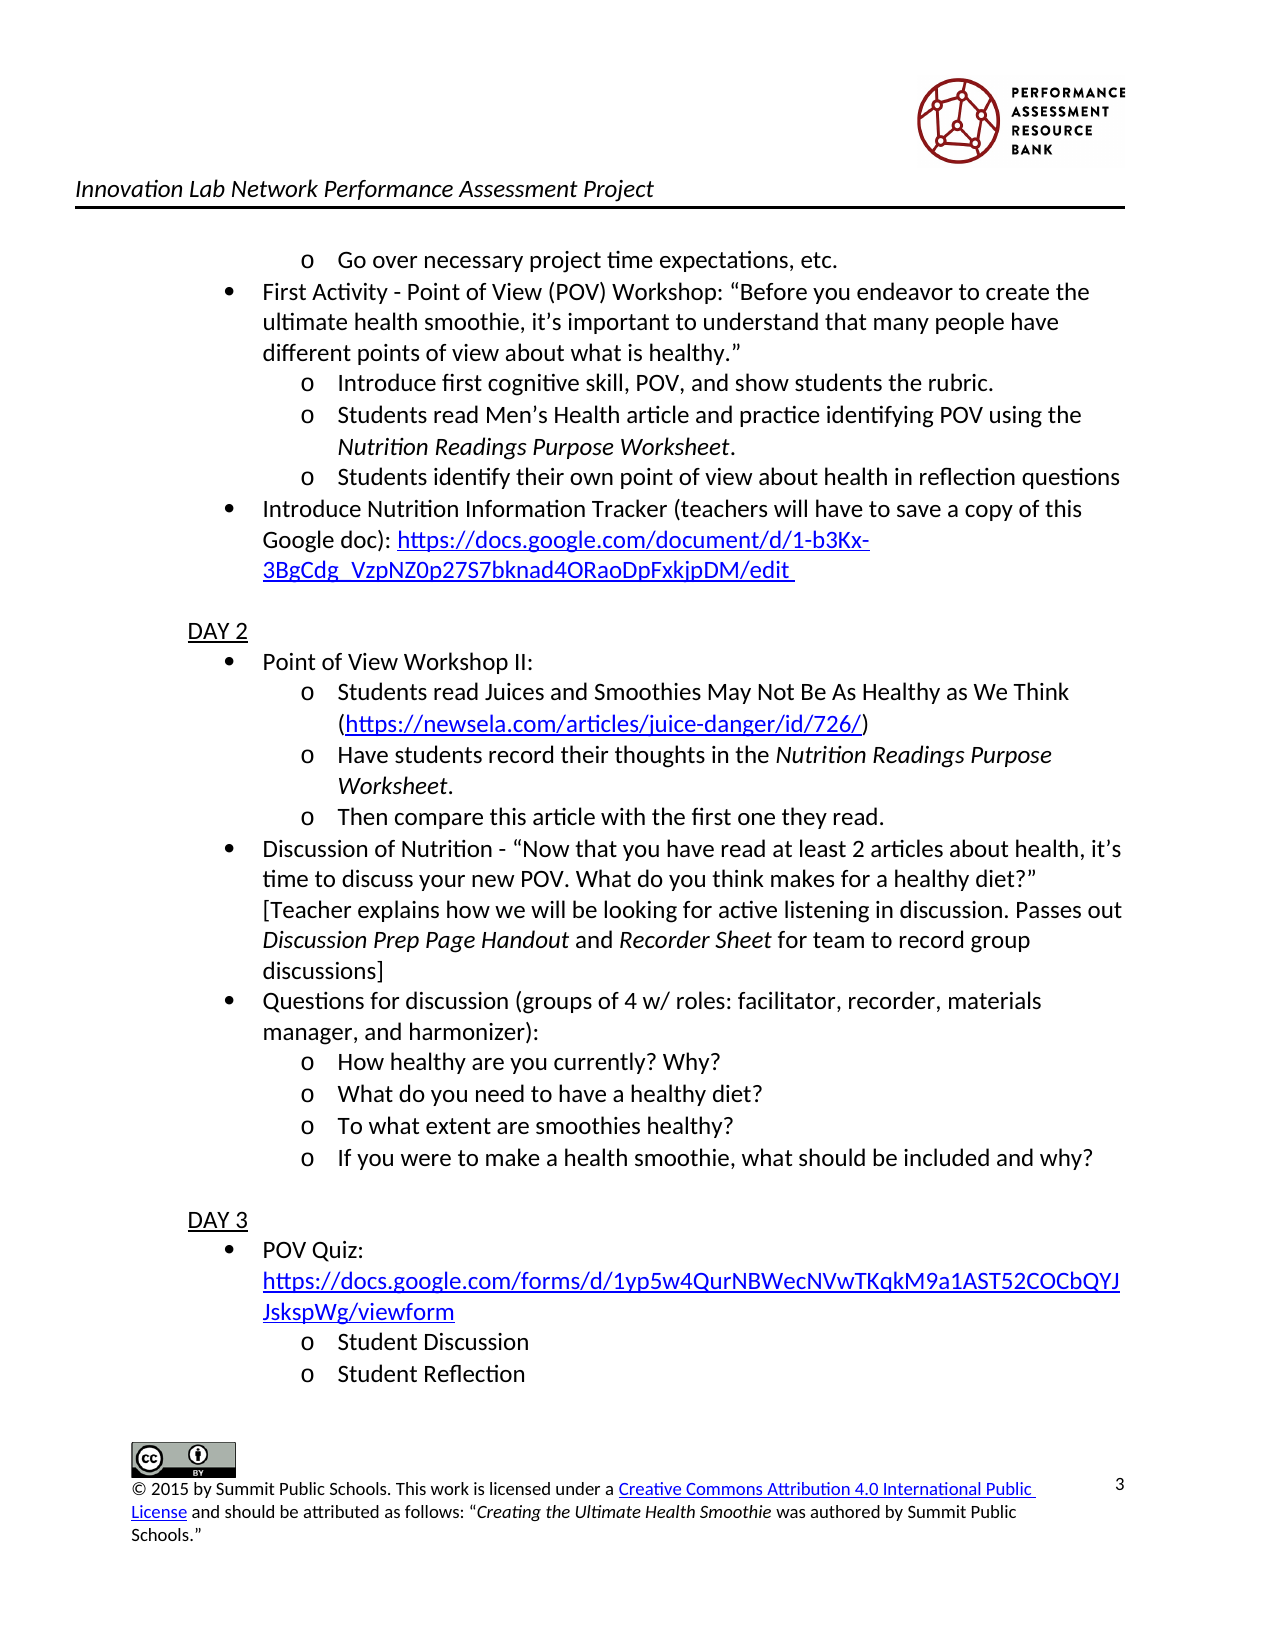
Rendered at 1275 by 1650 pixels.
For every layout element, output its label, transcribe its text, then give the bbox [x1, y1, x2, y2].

list Questions for discussion (groups of 4 w/ roles: facilitator, recorder, materials manager, and harmonizer): [225, 985, 1125, 1046]
list First Activity - Point of View (POV) Workshop: “Before you endeavor to create the ultimate health smoothie, it’s important to understand that many people have different points of view about what is healthy.” [225, 276, 1125, 367]
list Then compare this article with the first one they read. [300, 801, 1125, 833]
list Introduce Nutrition Information Tracker (teachers will have to save a copy of this Google doc): https://docs.google.com/document/d/1-b3Kx-3BgCdg_VzpNZ0p27S7bknad4ORaoDpFxkjpDM/edit [225, 493, 1125, 585]
list Discussion of Nutrition - “Now that you have read at least 2 articles about health, it’s time to discuss your new POV. What do you think makes for a healthy diet?” [Teacher explains how we will be looking for active listening in discussion. Passes out Discussion Prep Page Handout and Recorder Sheet for team to record group discussions] [225, 833, 1125, 985]
list What do you need to have a healthy diet? [300, 1078, 1125, 1110]
list Students identify their own point of view about health in reflection questions [300, 462, 1125, 493]
list Student Discussion [300, 1326, 1125, 1358]
list If you were to make a health smoothie, what should be included and why? [300, 1142, 1125, 1173]
picture [917, 75, 1125, 168]
list Have students record their thoughts in the Nutrition Readings Purpose Worksheet. [300, 739, 1125, 801]
picture [131, 1442, 236, 1478]
list Student Reflection [300, 1358, 1125, 1390]
list POV Quiz: https://docs.google.com/forms/d/1yp5w4QurNBWecNVwTKqkM9a1AST52COCbQYJJskspWg/viewform [225, 1234, 1125, 1326]
list How healthy are you currently? Why? [300, 1046, 1125, 1078]
list Point of View Workshop II: [225, 646, 1125, 676]
list Go over necessary project time expectations, etc. [300, 244, 1125, 276]
list Introduce first cognitive skill, POV, and show students the rubric. [300, 367, 1125, 399]
text DAY 3 [187, 1204, 1125, 1234]
list Students read Juices and Smoothies May Not Be As Healthy as We Think (https://newsela.com/articles/juice-danger/id/726/) [300, 676, 1125, 739]
list To what extent are smoothies healthy? [300, 1110, 1125, 1142]
list Students read Men’s Health article and practice identifying POV using the Nutrition Readings Purpose Worksheet. [300, 399, 1125, 462]
text DAY 2 [187, 615, 1125, 646]
